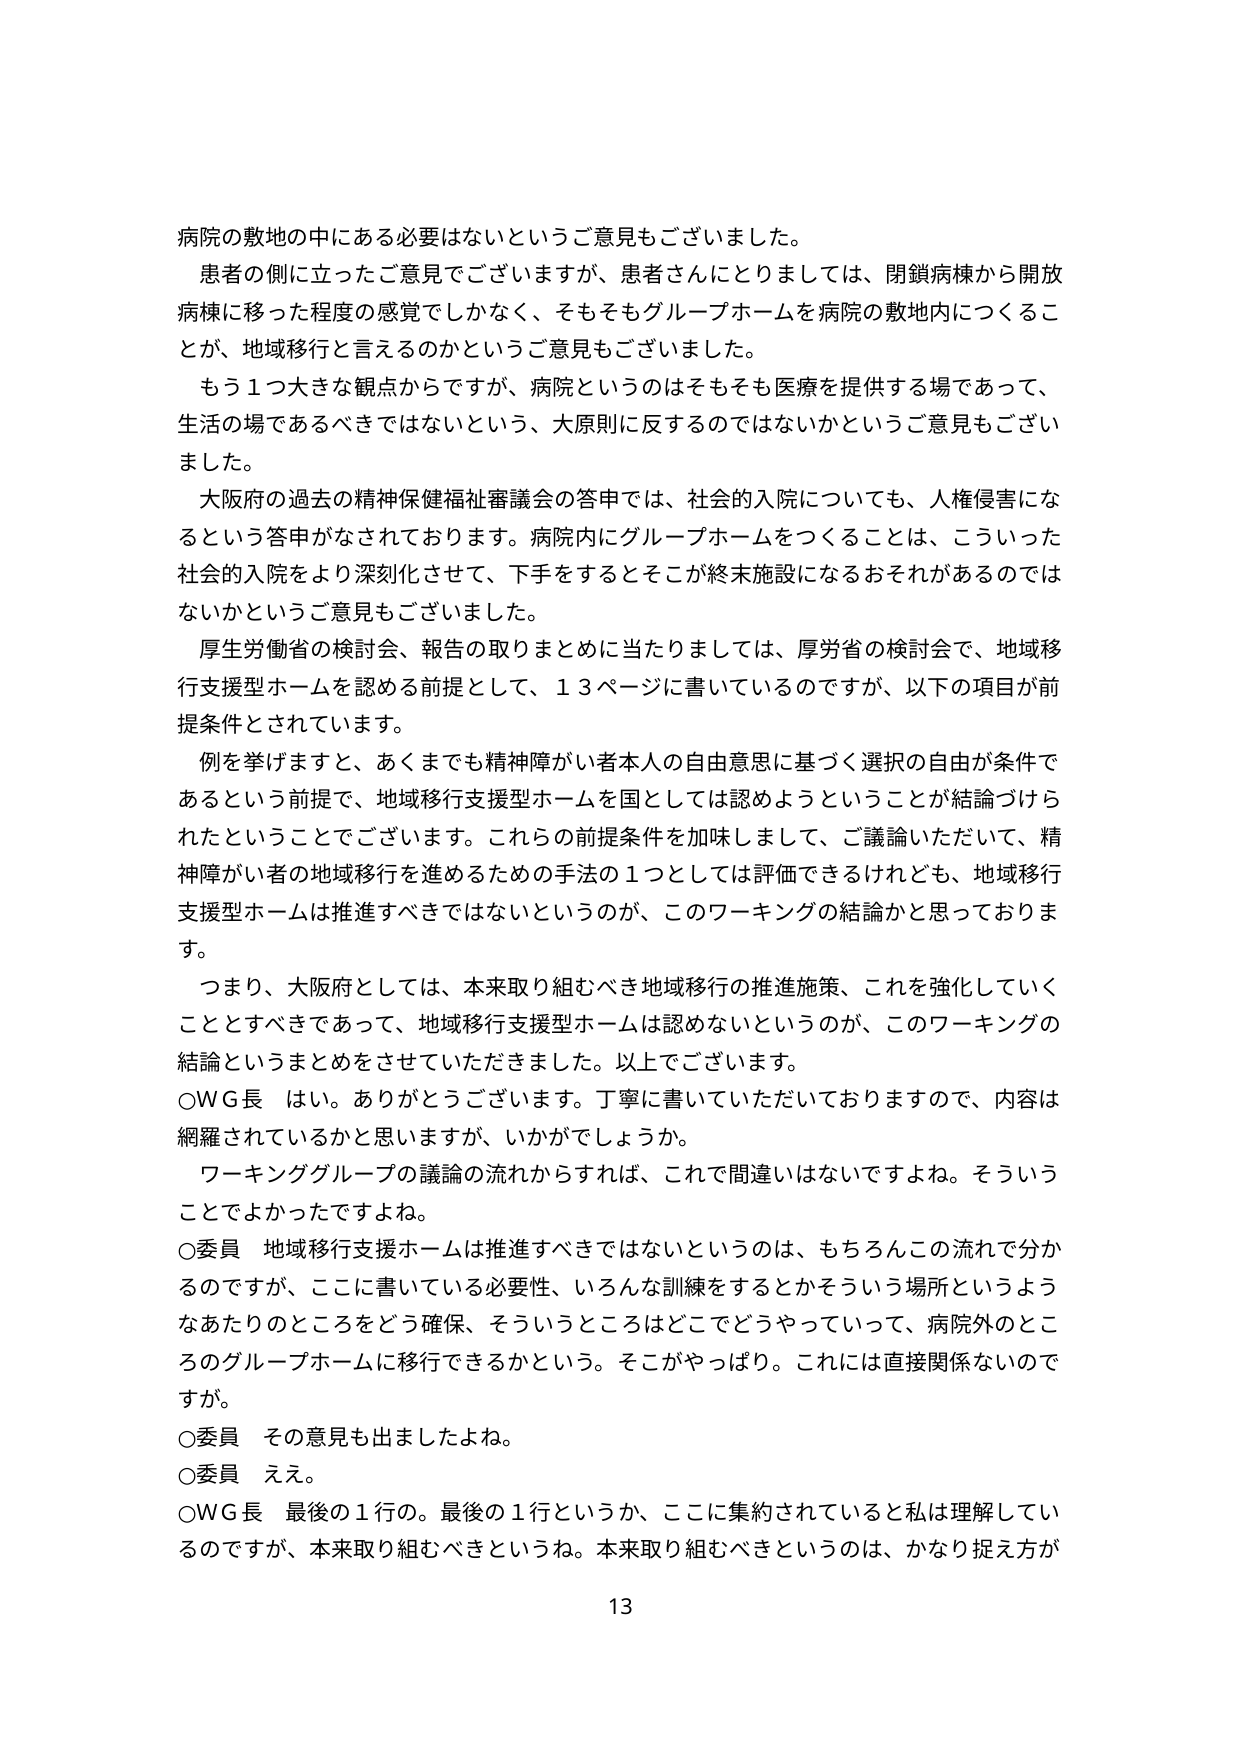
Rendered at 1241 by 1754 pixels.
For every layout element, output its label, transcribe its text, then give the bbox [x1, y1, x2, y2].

text ワーキンググループの議論の流れからすれば、これで間違いはないですよね。そういうことでよかったですよね。 [177, 1154, 1063, 1229]
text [177, 1492, 1063, 1567]
text もう１つ大きな観点からですが、病院というのはそもそも医療を提供する場であって、生活の場であるべきではないという、大原則に反するのではないかというご意見もございました。 [177, 367, 1063, 479]
text ○委員 ええ。 [177, 1454, 1063, 1492]
text 大阪府の過去の精神保健福祉審議会の答申では、社会的入院についても、人権侵害になるという答申がなされております。病院内にグループホームをつくることは、こういった社会的入院をより深刻化させて、下手をするとそこが終末施設になるおそれがあるのではないかというご意見もございました。 [177, 479, 1063, 629]
text 厚生労働省の検討会、報告の取りまとめに当たりましては、厚労省の検討会で、地域移行支援型ホームを認める前提として、１３ページに書いているのですが、以下の項目が前提条件とされています。 [177, 629, 1063, 742]
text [177, 217, 1063, 254]
text ○委員 その意見も出ましたよね。 [177, 1417, 1063, 1454]
text つまり、大阪府としては、本来取り組むべき地域移行の推進施策、これを強化していくこととすべきであって、地域移行支援型ホームは認めないというのが、このワーキングの結論というまとめをさせていただきました。以上でございます。 [177, 967, 1063, 1079]
text 患者の側に立ったご意見でございますが、患者さんにとりましては、閉鎖病棟から開放病棟に移った程度の感覚でしかなく、そもそもグループホームを病院の敷地内につくることが、地域移行と言えるのかというご意見もございました。 [177, 254, 1063, 367]
text 例を挙げますと、あくまでも精神障がい者本人の自由意思に基づく選択の自由が条件であるという前提で、地域移行支援型ホームを国としては認めようということが結論づけられたということでございます。これらの前提条件を加味しまして、ご議論いただいて、精神障がい者の地域移行を進めるための手法の１つとしては評価できるけれども、地域移行支援型ホームは推進すべきではないというのが、このワーキングの結論かと思っております。 [177, 742, 1063, 967]
text ○ＷＧ長 はい。ありがとうございます。丁寧に書いていただいておりますので、内容は網羅されているかと思いますが、いかがでしょうか。 [177, 1079, 1063, 1154]
text ○委員 地域移行支援ホームは推進すべきではないというのは、もちろんこの流れで分かるのですが、ここに書いている必要性、いろんな訓練をするとかそういう場所というようなあたりのところをどう確保、そういうところはどこでどうやっていって、病院外のところのグループホームに移行できるかという。そこがやっぱり。これには直接関係ないのですが。 [177, 1229, 1063, 1417]
